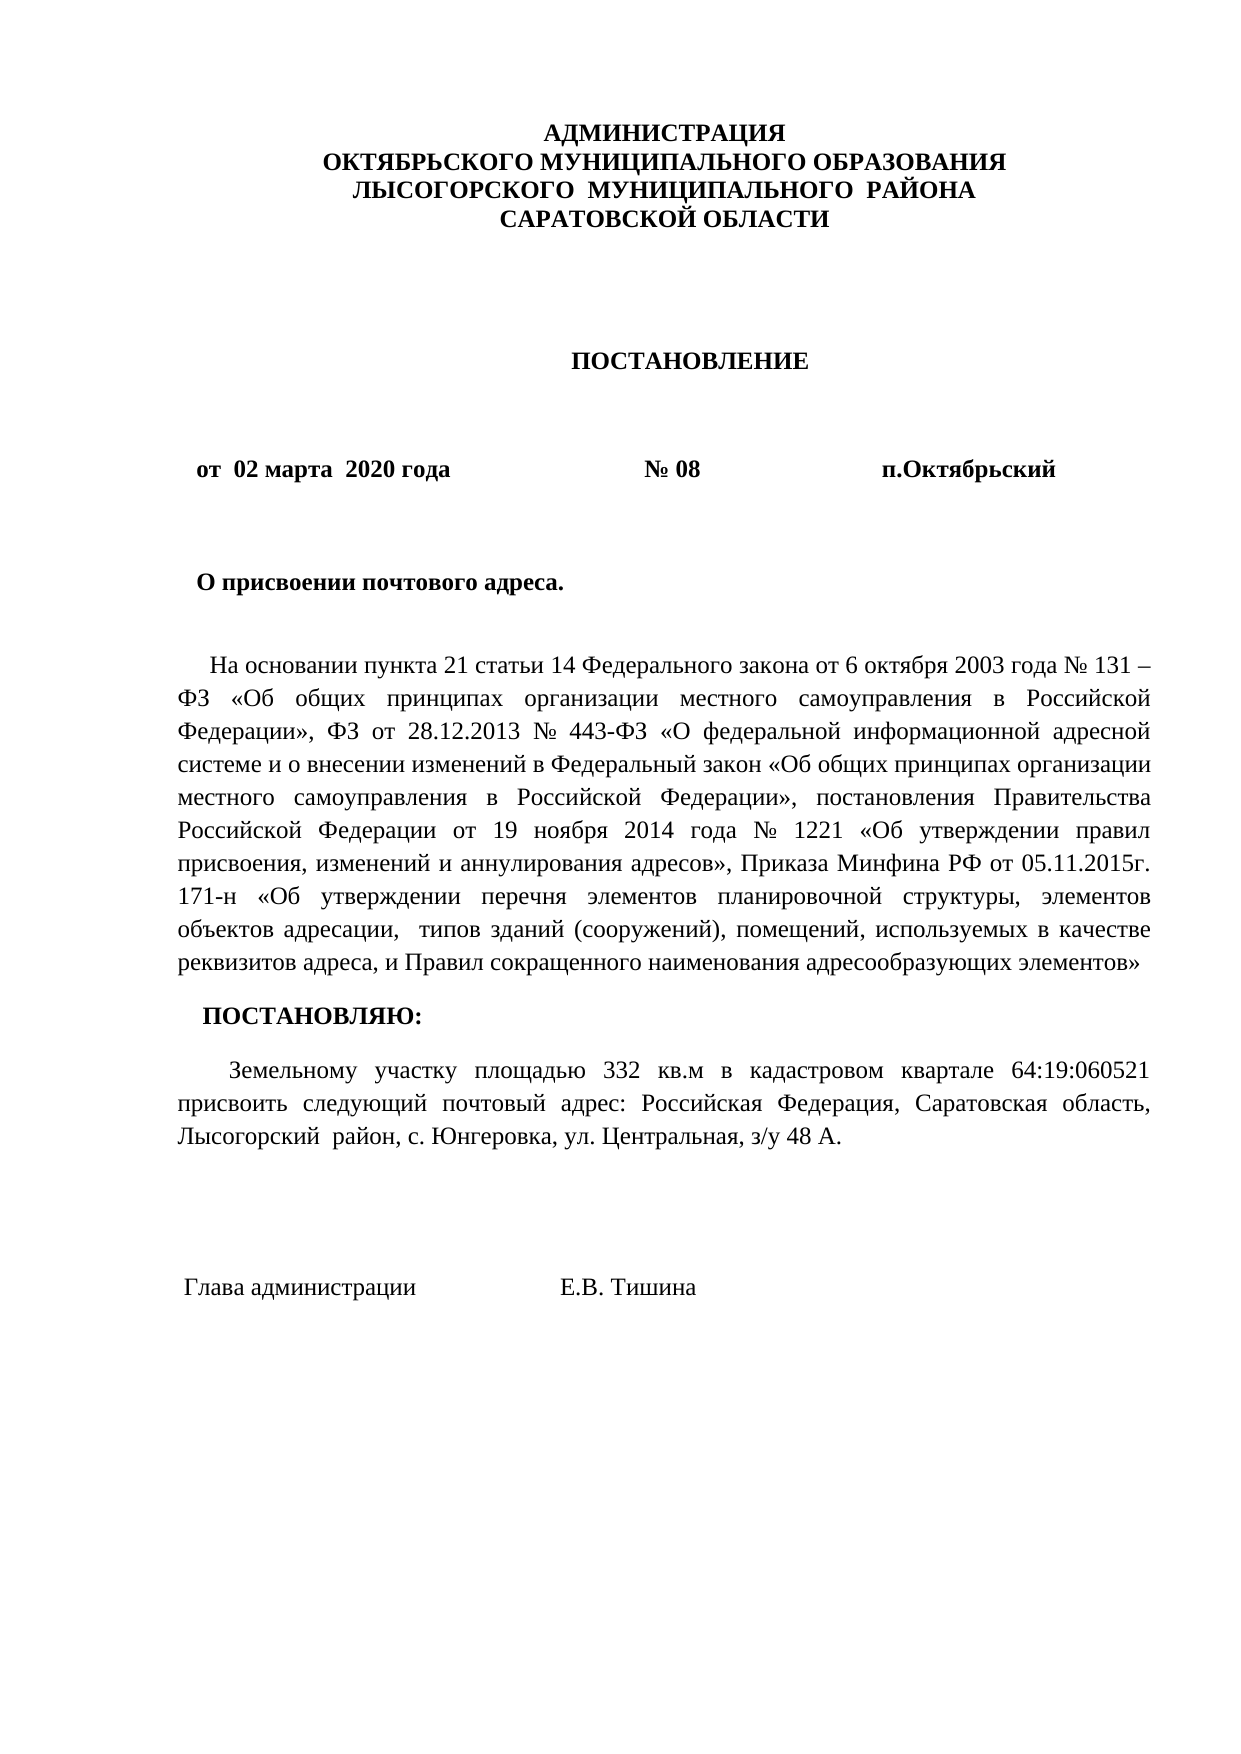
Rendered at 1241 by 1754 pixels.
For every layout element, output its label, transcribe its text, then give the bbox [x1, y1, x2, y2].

text На основании пункта 21 статьи 14 Федерального закона от 6 октября 2003 года № 131 –ФЗ «Об общих принципах организации местного самоуправления в Российской Федерации», ФЗ от 28.12.2013 № 443-ФЗ «О федеральной информационной адресной системе и о внесении изменений в Федеральный закон «Об общих принципах организации местного самоуправления в Российской Федерации», постановления Правительства Российской Федерации от 19 ноября 2014 года № 1221 «Об утверждении правил присвоения, изменений и аннулирования адресов», Приказа Минфина РФ от 05.11.2015г. 171-н «Об утверждении перечня элементов планировочной структуры, элементов объектов адресации, типов зданий (сооружений), помещений, используемых в качестве реквизитов адреса, и Правил сокращенного наименования адресообразующих элементов» [177, 650, 1152, 976]
text О присвоении почтового адреса. [177, 567, 1152, 596]
text САРАТОВСКОЙ ОБЛАСТИ [177, 204, 1152, 233]
text ЛЫСОГОРСКОГО МУНИЦИПАЛЬНОГО РАЙОНА [177, 176, 1152, 204]
text Земельному участку площадью 332 кв.м в кадастровом квартале 64:19:060521 присвоить следующий почтовый адрес: Российская Федерация, Саратовская область, Лысогорский район, с. Юнгеровка, ул. Центральная, з/у 48 А. [177, 1055, 1152, 1149]
text ОКТЯБРЬСКОГО МУНИЦИПАЛЬНОГО ОБРАЗОВАНИЯ [177, 147, 1152, 176]
text Глава администрации Е.В. Тишина [177, 1272, 1152, 1300]
text ПОСТАНОВЛЕНИЕ [177, 346, 1152, 375]
text АДМИНИСТРАЦИЯ [177, 118, 1152, 147]
text ПОСТАНОВЛЯЮ: [177, 1001, 1152, 1030]
text от 02 марта 2020 года № 08 п.Октябрьский [177, 454, 1152, 483]
